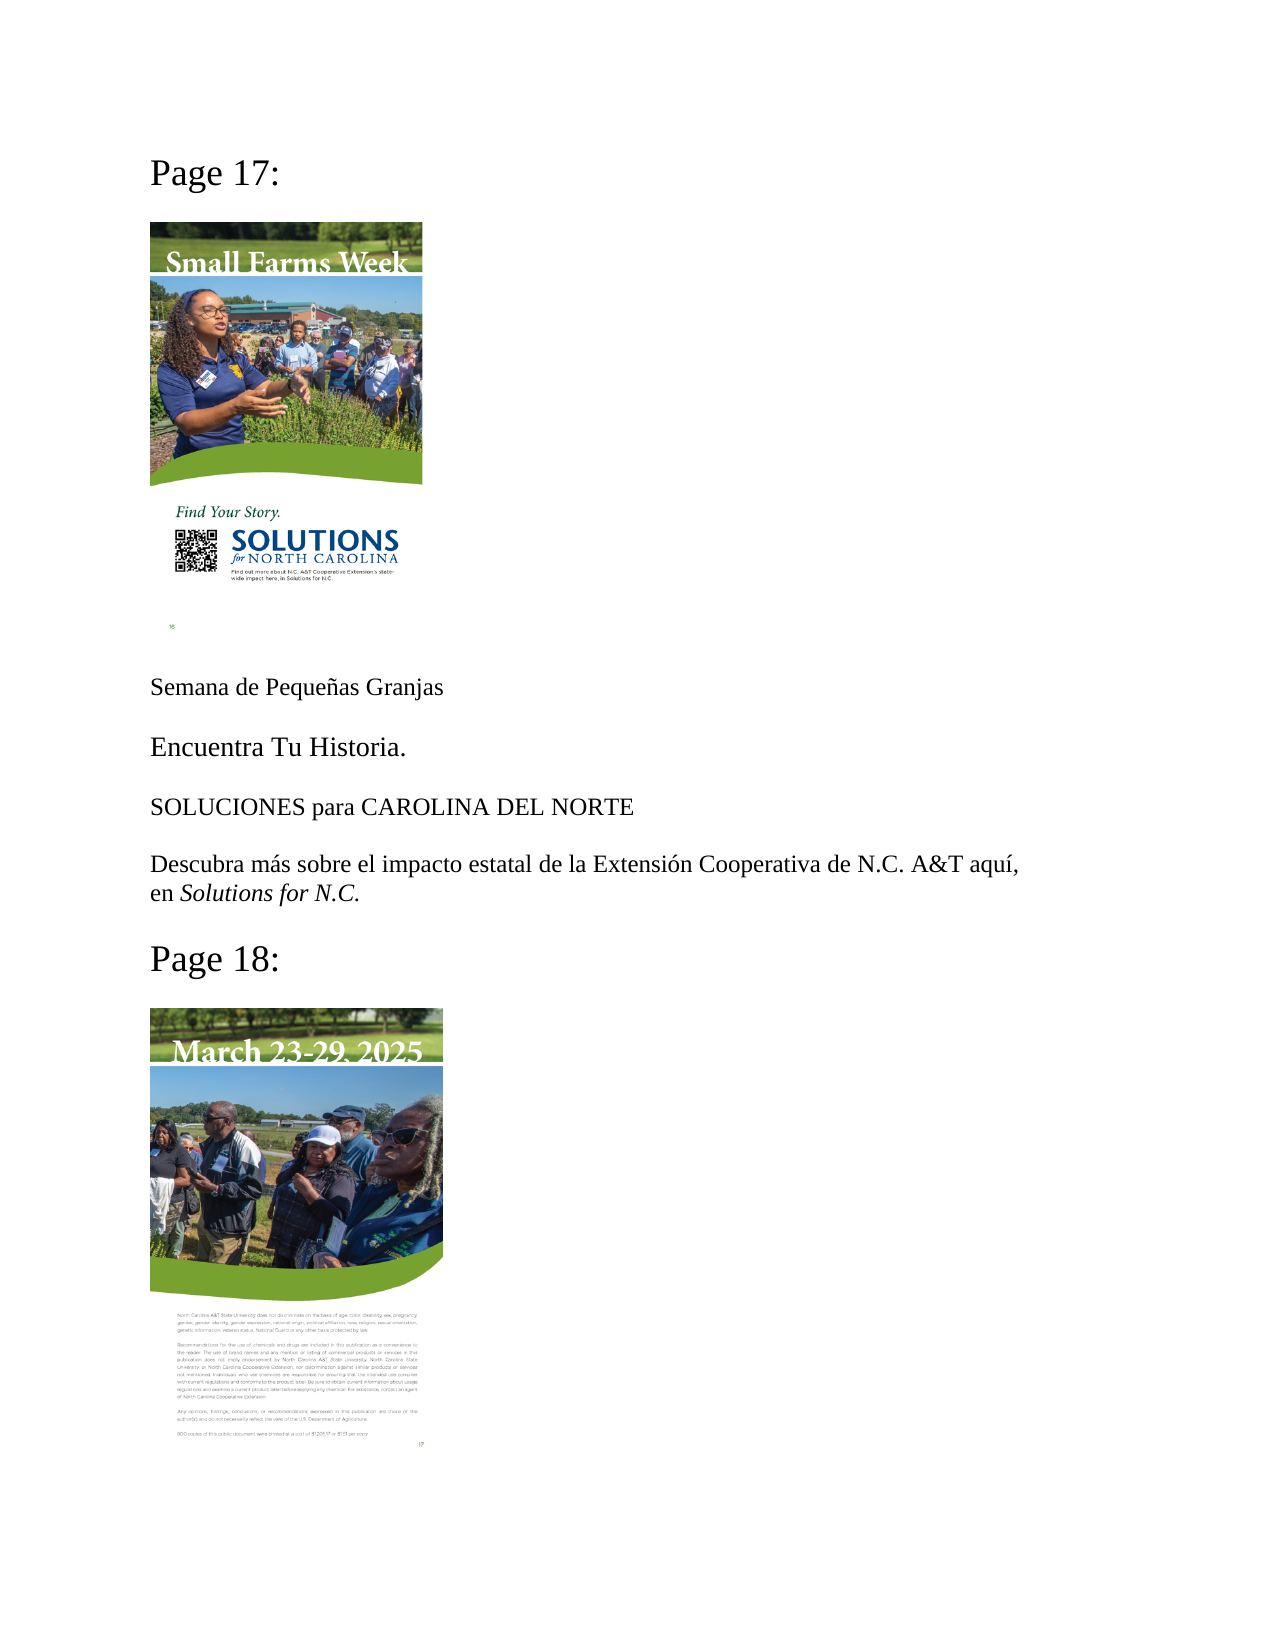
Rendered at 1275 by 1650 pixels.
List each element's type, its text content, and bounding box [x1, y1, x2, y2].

picture [150, 222, 423, 643]
text Page 17: [150, 150, 1125, 193]
picture [150, 1008, 443, 1462]
text Page 18: [150, 936, 1125, 979]
text SOLUCIONES para CAROLINA DEL NORTE [150, 792, 1125, 820]
text Semana de Pequeñas Granjas [150, 672, 1125, 701]
text Encuentra Tu Historia. [150, 730, 1125, 762]
text Descubra más sobre el impacto estatal de la Extensión Cooperativa de N.C. A&T aquí, en Solutions for N.C. [150, 849, 1125, 907]
